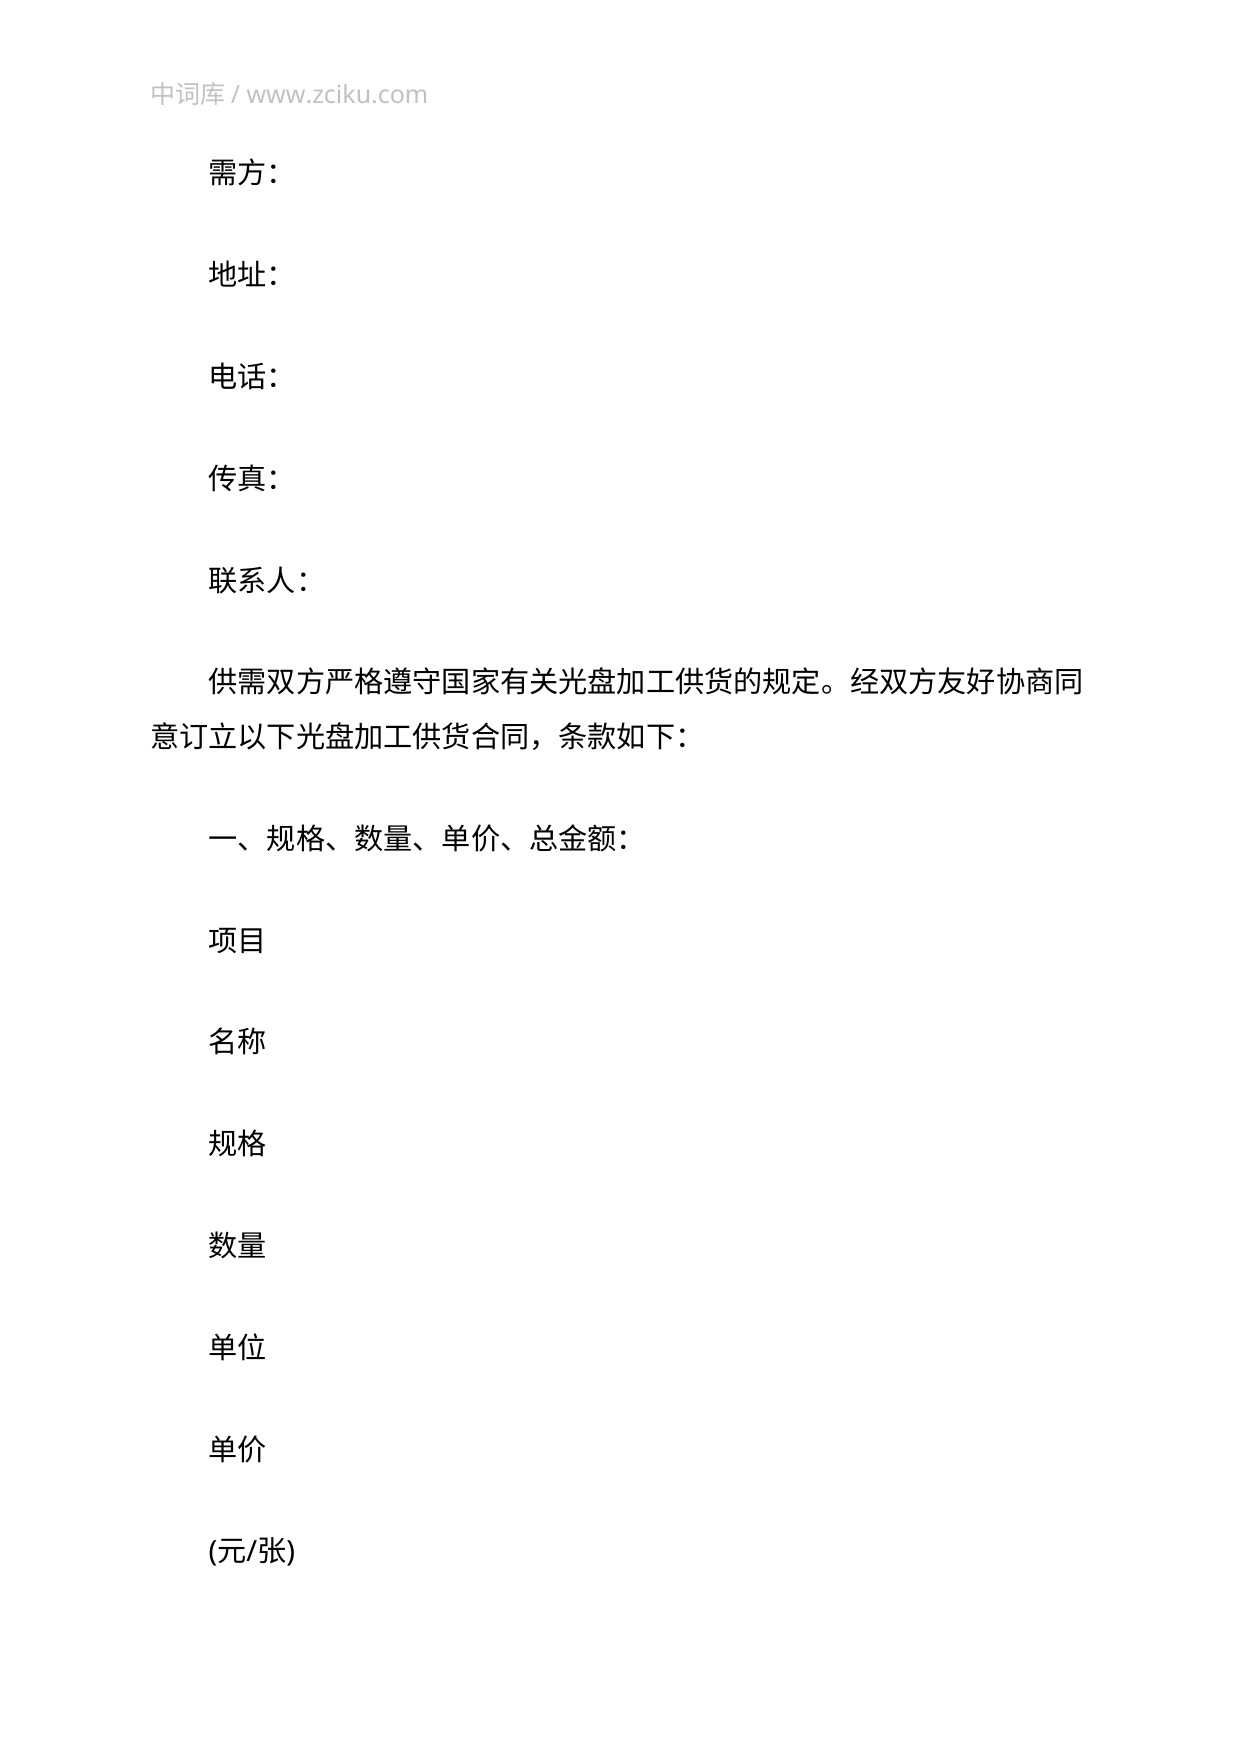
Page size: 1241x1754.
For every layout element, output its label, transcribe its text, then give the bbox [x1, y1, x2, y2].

text 联系人： [150, 557, 1090, 599]
text 数量 [150, 1223, 1090, 1265]
text 一、规格、数量、单价、总金额： [150, 816, 1090, 858]
text 单价 [150, 1426, 1090, 1468]
text 名称 [150, 1019, 1090, 1061]
text 电话： [150, 353, 1090, 396]
text 传真： [150, 455, 1090, 498]
text 项目 [150, 917, 1090, 959]
text 供需双方严格遵守国家有关光盘加工供货的规定。经双方友好协商同意订立以下光盘加工供货合同，条款如下： [150, 659, 1090, 756]
text 需方： [150, 150, 1090, 192]
text 地址： [150, 252, 1090, 294]
text 规格 [150, 1121, 1090, 1163]
text 单位 [150, 1324, 1090, 1367]
text (元/张) [150, 1528, 1090, 1570]
